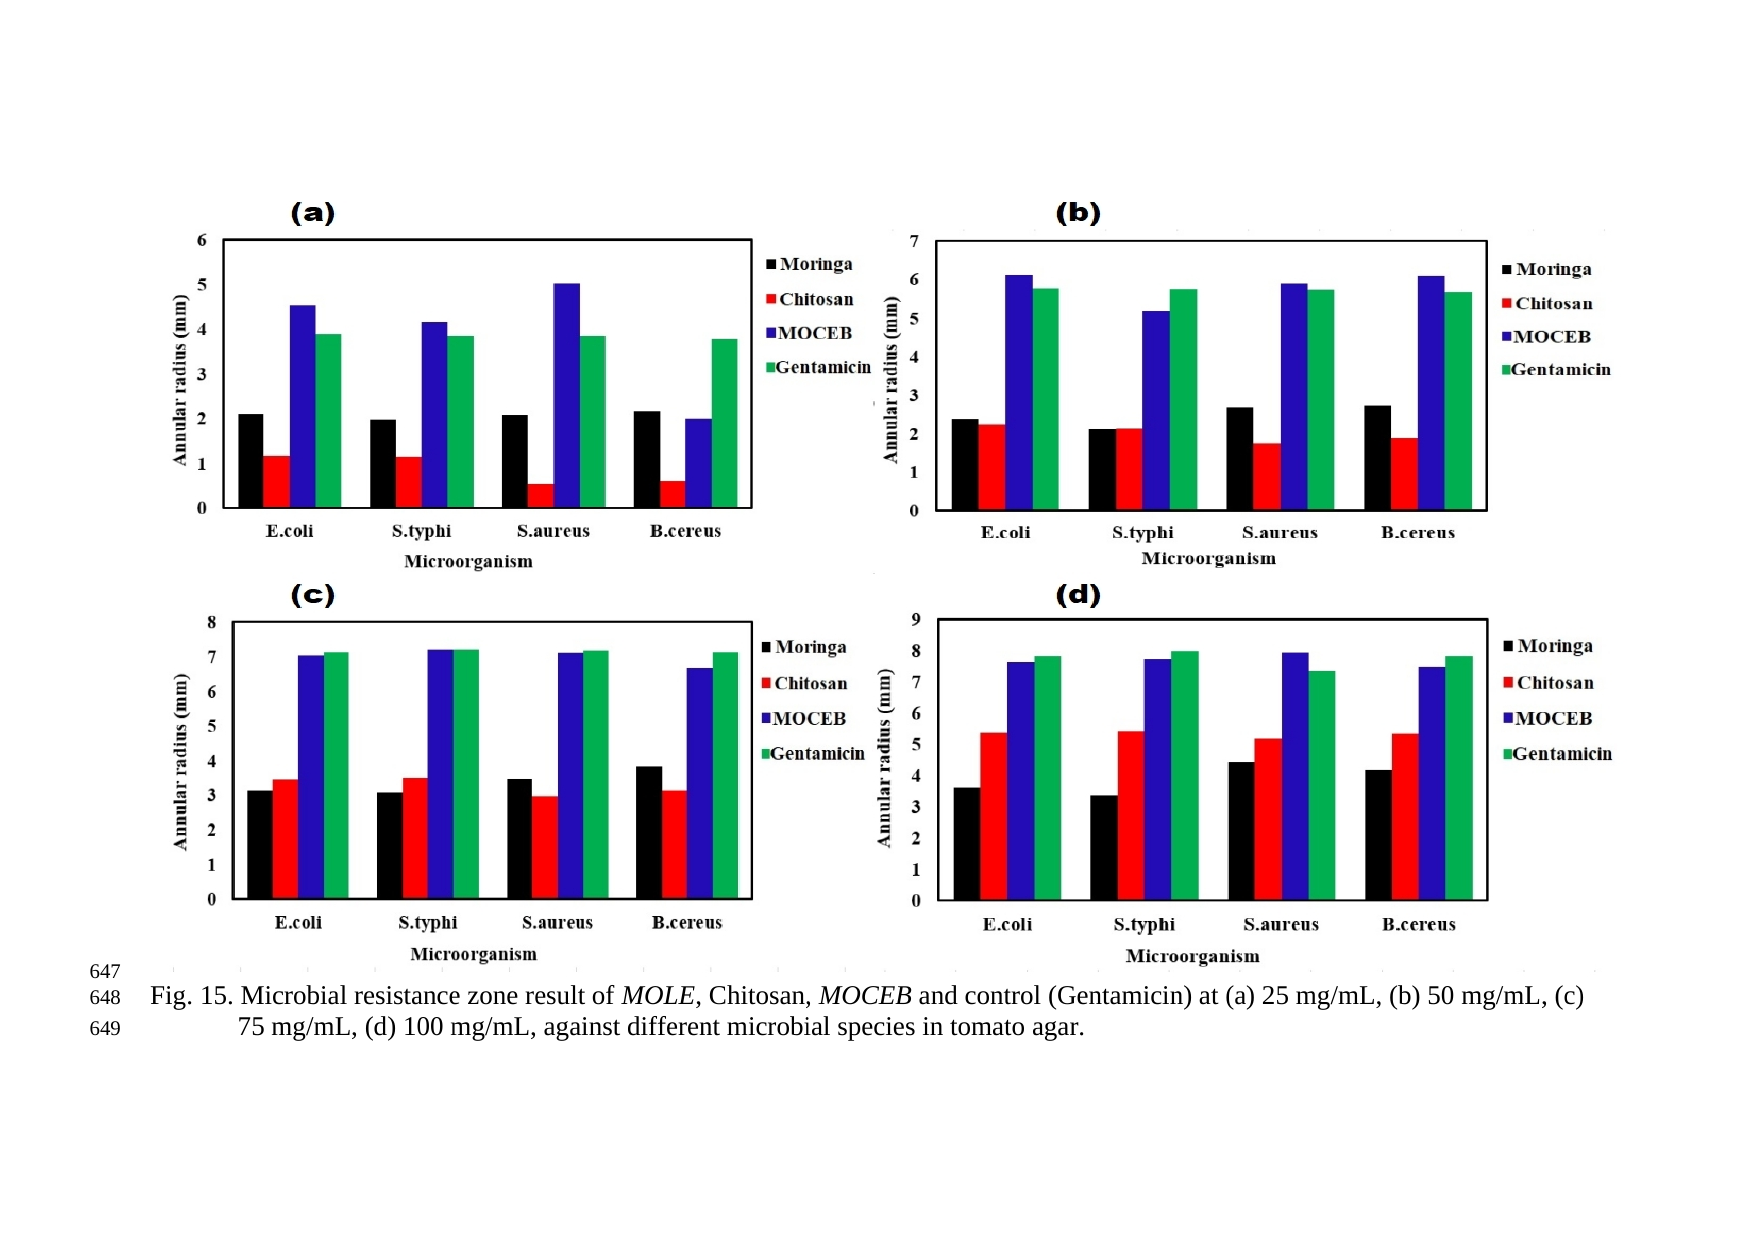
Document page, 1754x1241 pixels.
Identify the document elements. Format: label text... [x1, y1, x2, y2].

picture [150, 187, 1633, 979]
text Fig. 15. Microbial resistance zone result of MOLE, Chitosan, MOCEB and control (Gentamicin) at (a) 25 mg/mL, (b) 50 mg/mL, (c) 75 mg/mL, (d) 100 mg/mL, against different microbial species in tomato agar. [150, 979, 1604, 1041]
